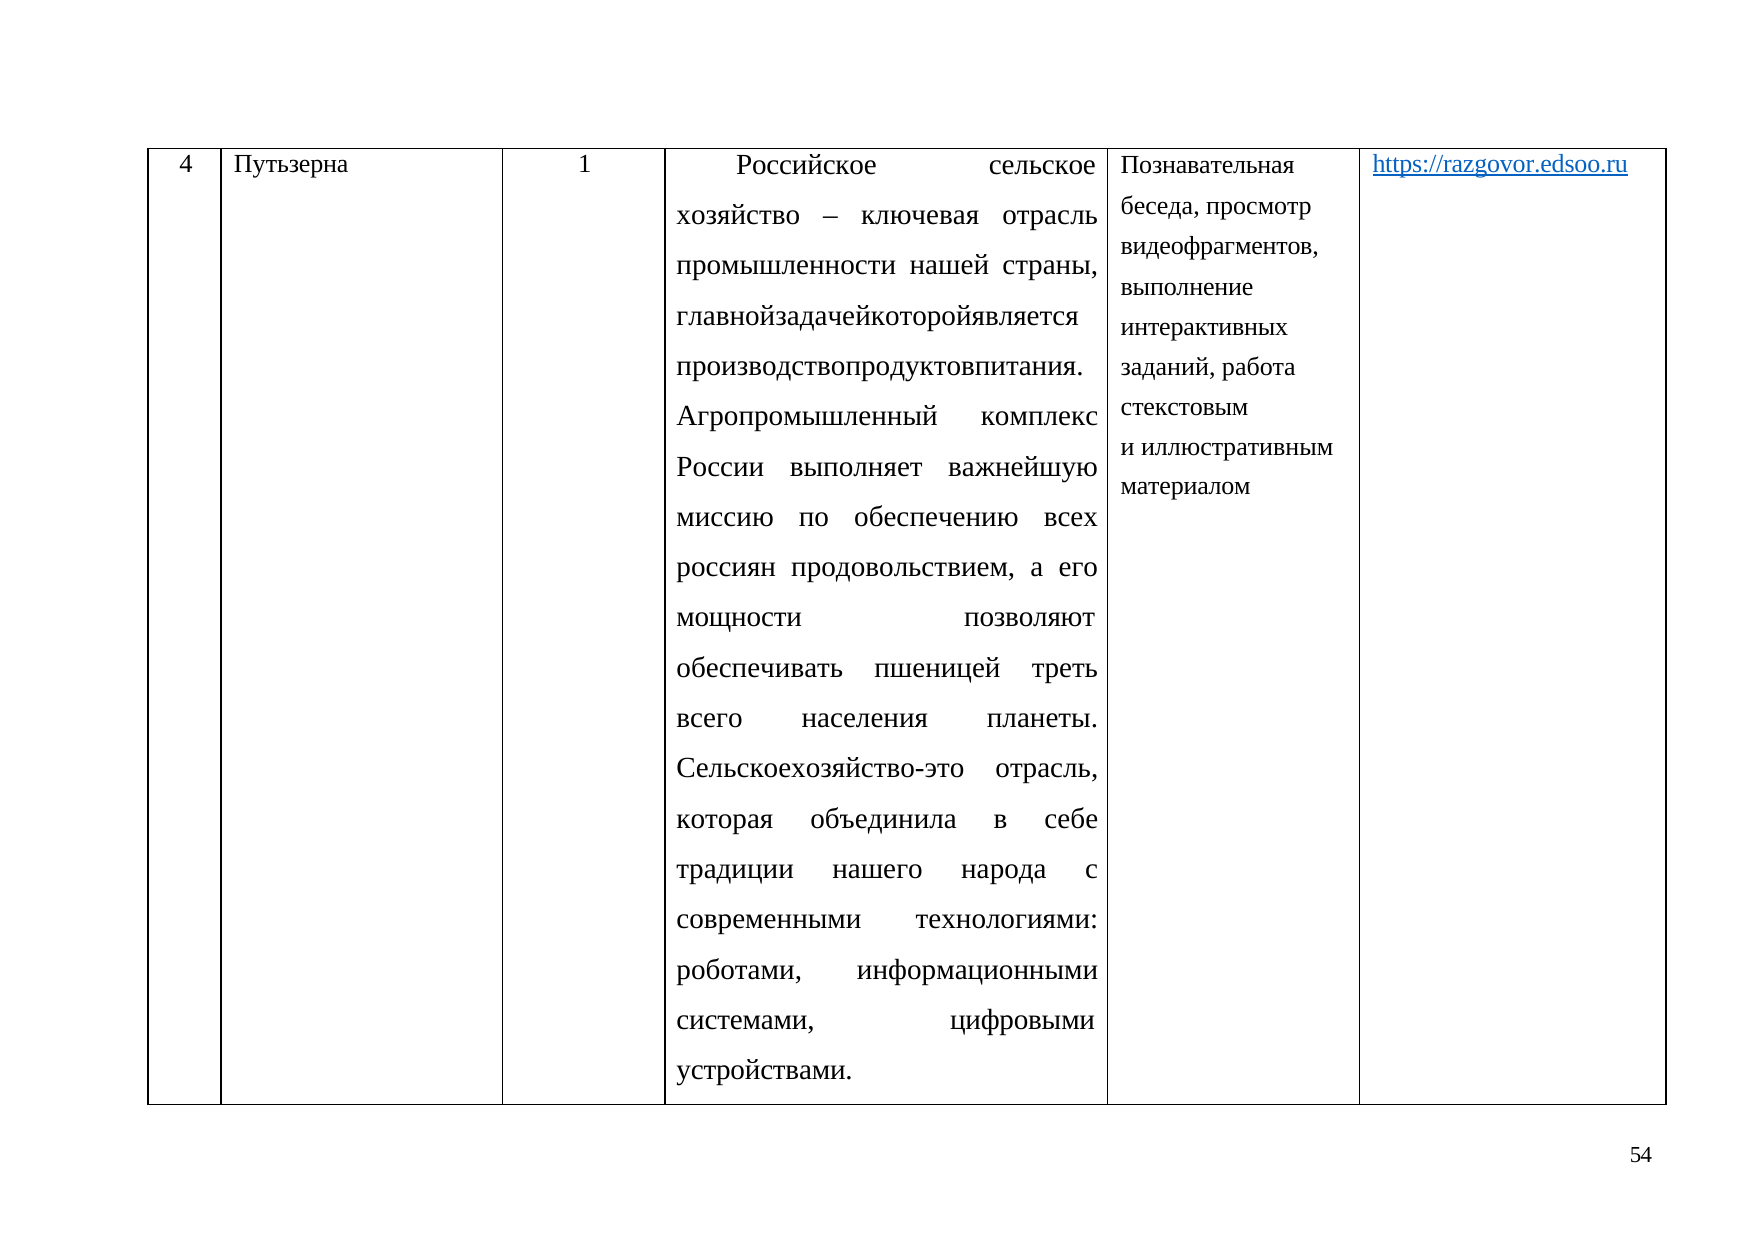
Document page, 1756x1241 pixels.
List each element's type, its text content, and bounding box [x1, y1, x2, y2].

table_header Путьзерна [222, 149, 502, 1103]
table_header 4 [149, 149, 220, 1103]
table_header https://razgovor.edsoo.ru [1360, 149, 1665, 1103]
table_header 1 [503, 149, 664, 1103]
table_header Российское сельское хозяйство – ключевая отрасль промышленности нашей страны, главнойзадачейкоторойявляется производствопродуктовпитания. Агропромышленный комплекс России выполняет важнейшую миссию по обеспечению всех россиян продовольствием, а его мощности позволяют обеспечивать пшеницей треть всего населения планеты. Сельскоехозяйство-это отрасль, которая объединила в себе традиции нашего народа с современными технологиями: роботами, информационными системами, цифровыми устройствами. [666, 149, 1107, 1103]
table_header Познавательная беседа, просмотр видеофрагментов, выполнение интерактивных заданий, работа стекстовым и иллюстративным материалом [1108, 149, 1359, 1103]
